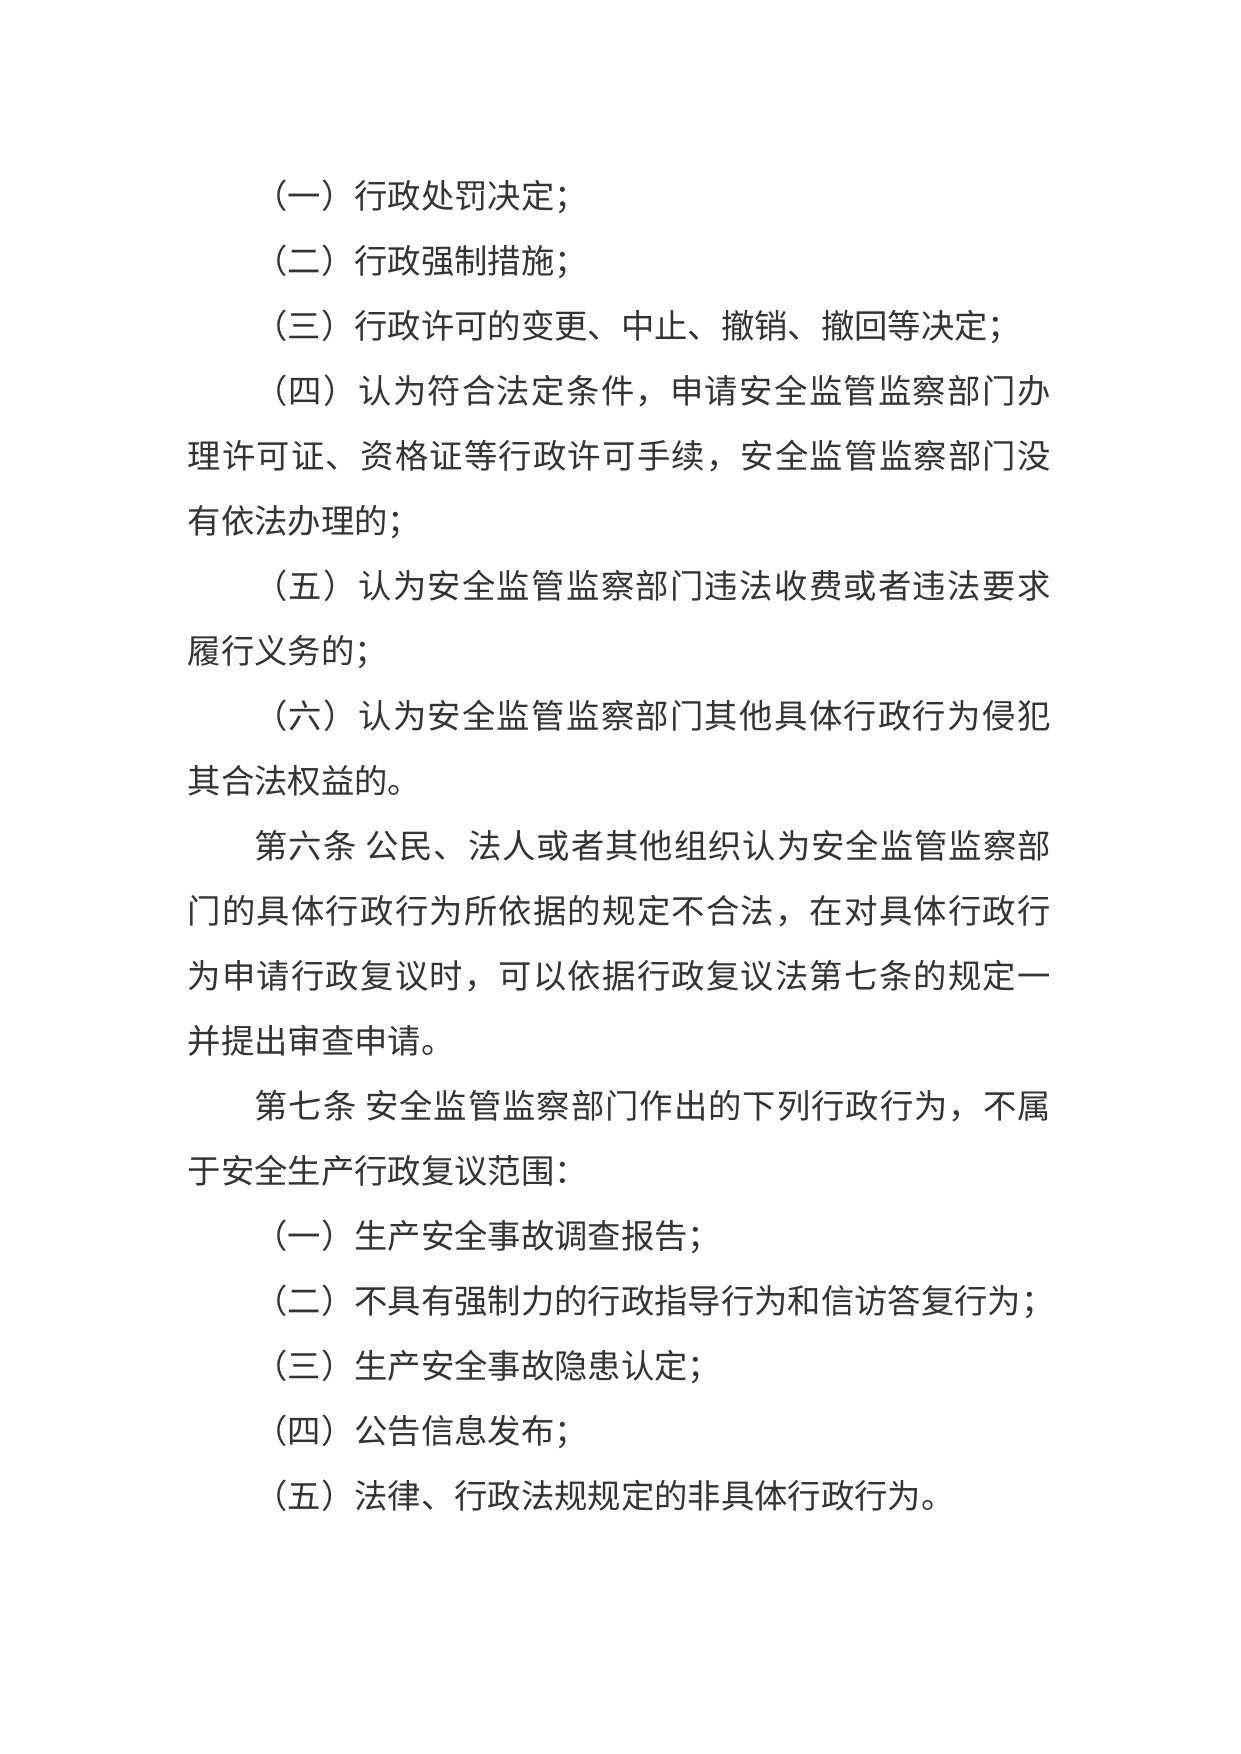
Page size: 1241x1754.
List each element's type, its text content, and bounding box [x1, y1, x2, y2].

text （六）认为安全监管监察部门其他具体行政行为侵犯其合法权益的。 [187, 682, 1053, 812]
text （二）不具有强制力的行政指导行为和信访答复行为； [187, 1267, 1053, 1332]
text 第六条 公民、法人或者其他组织认为安全监管监察部门的具体行政行为所依据的规定不合法，在对具体行政行为申请行政复议时，可以依据行政复议法第七条的规定一并提出审查申请。 [187, 812, 1053, 1072]
text （五）认为安全监管监察部门违法收费或者违法要求履行义务的； [187, 552, 1053, 682]
text （三）生产安全事故隐患认定； [187, 1332, 1053, 1397]
text （四）公告信息发布； [187, 1397, 1053, 1462]
text （一）生产安全事故调查报告； [187, 1202, 1053, 1267]
text 第七条 安全监管监察部门作出的下列行政行为，不属于安全生产行政复议范围： [187, 1072, 1053, 1202]
text （三）行政许可的变更、中止、撤销、撤回等决定； [187, 292, 1053, 357]
text （二）行政强制措施； [187, 227, 1053, 292]
text （一）行政处罚决定； [187, 162, 1053, 227]
text （五）法律、行政法规规定的非具体行政行为。 [187, 1462, 1053, 1527]
text （四）认为符合法定条件，申请安全监管监察部门办理许可证、资格证等行政许可手续，安全监管监察部门没有依法办理的； [187, 357, 1053, 552]
